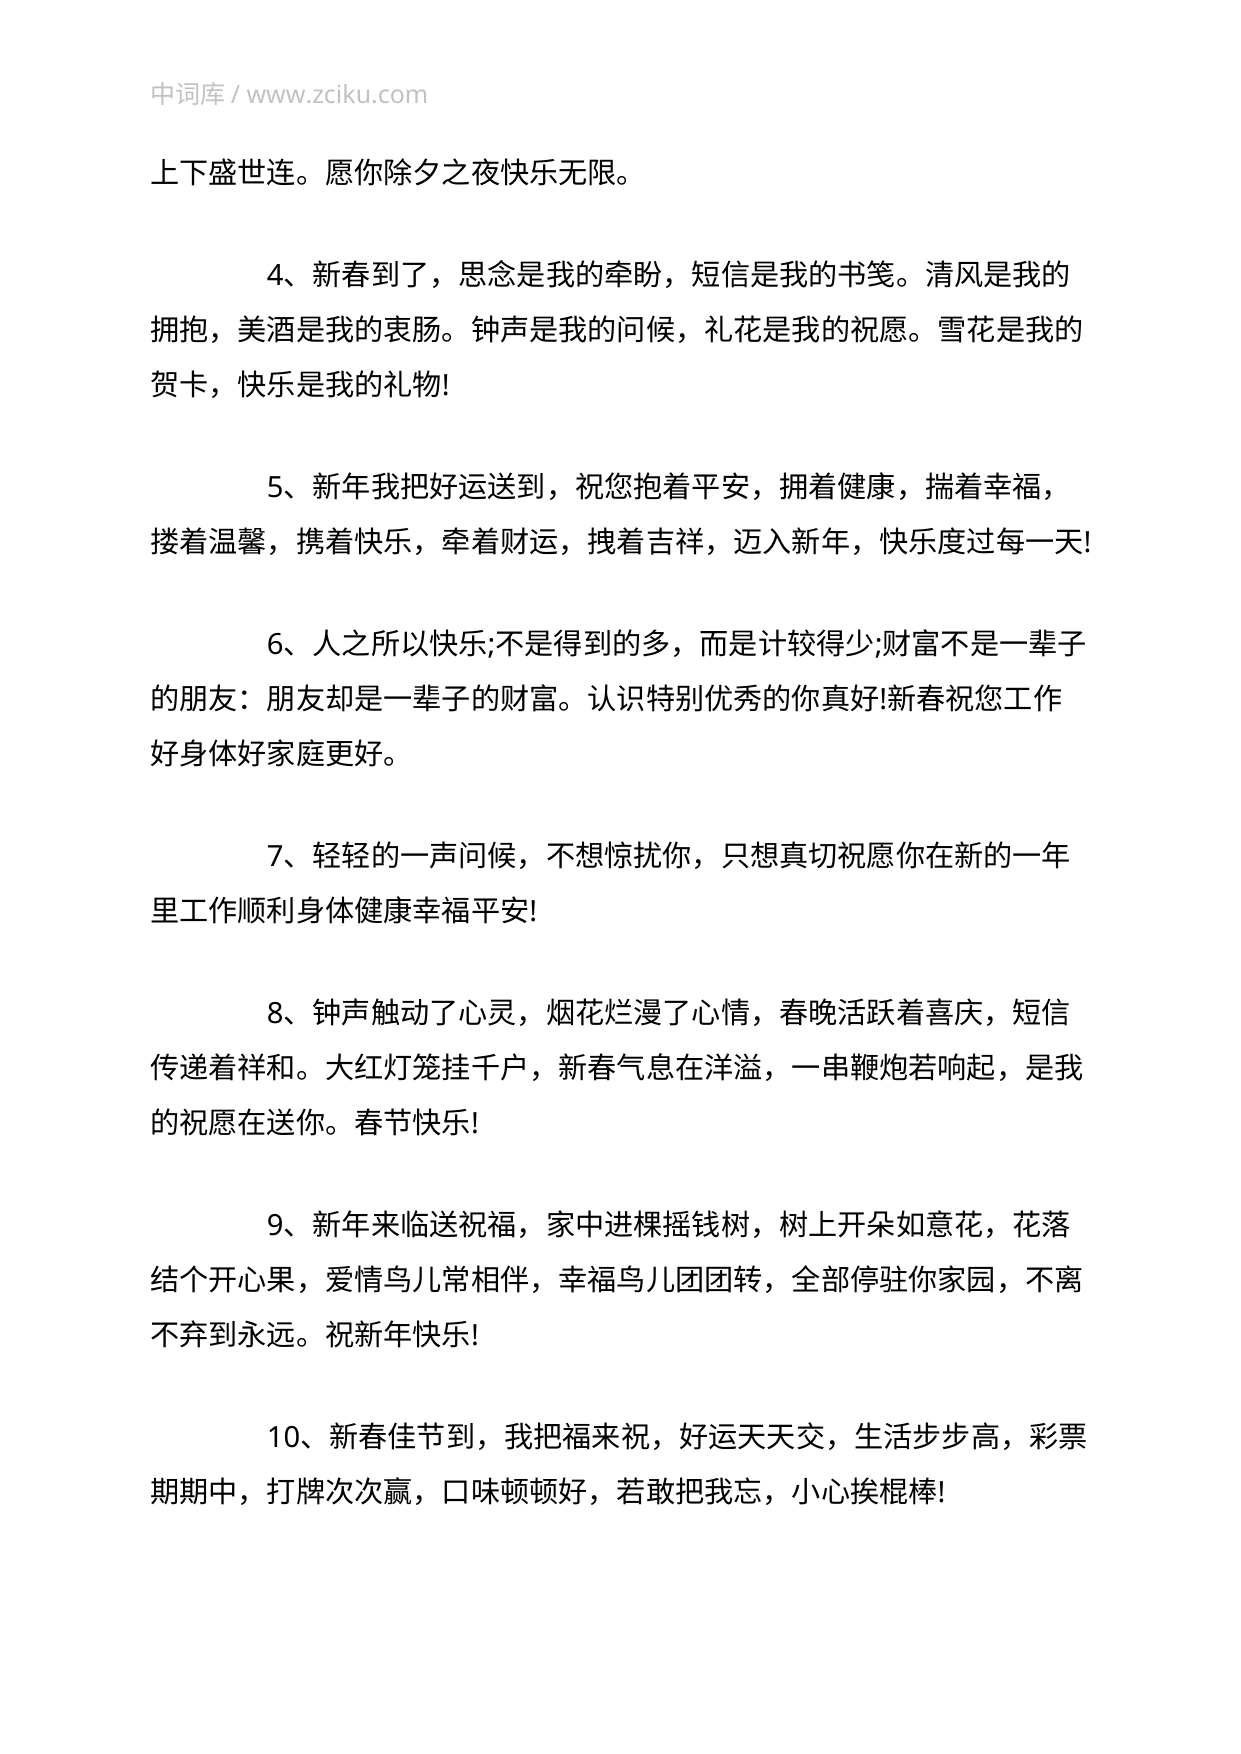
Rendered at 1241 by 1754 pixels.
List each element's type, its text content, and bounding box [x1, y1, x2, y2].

text 7、轻轻的一声问候，不想惊扰你，只想真切祝愿你在新的一年里工作顺利身体健康幸福平安! [150, 832, 1090, 930]
text 10、新春佳节到，我把福来祝，好运天天交，生活步步高，彩票期期中，打牌次次赢，口味顿顿好，若敢把我忘，小心挨棍棒! [150, 1413, 1090, 1511]
text 9、新年来临送祝福，家中进棵摇钱树，树上开朵如意花，花落结个开心果，爱情鸟儿常相伴，幸福鸟儿团团转，全部停驻你家园，不离不弃到永远。祝新年快乐! [150, 1201, 1090, 1353]
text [150, 150, 1090, 192]
text 5、新年我把好运送到，祝您抱着平安，拥着健康，揣着幸福，搂着温馨，携着快乐，牵着财运，拽着吉祥，迈入新年，快乐度过每一天! [150, 464, 1090, 561]
text 4、新春到了，思念是我的牵盼，短信是我的书笺。清风是我的拥抱，美酒是我的衷肠。钟声是我的问候，礼花是我的祝愿。雪花是我的贺卡，快乐是我的礼物! [150, 252, 1090, 404]
text 8、钟声触动了心灵，烟花烂漫了心情，春晚活跃着喜庆，短信传递着祥和。大红灯笼挂千户，新春气息在洋溢，一串鞭炮若响起，是我的祝愿在送你。春节快乐! [150, 989, 1090, 1142]
text 6、人之所以快乐;不是得到的多，而是计较得少;财富不是一辈子的朋友：朋友却是一辈子的财富。认识特别优秀的你真好!新春祝您工作好身体好家庭更好。 [150, 621, 1090, 773]
